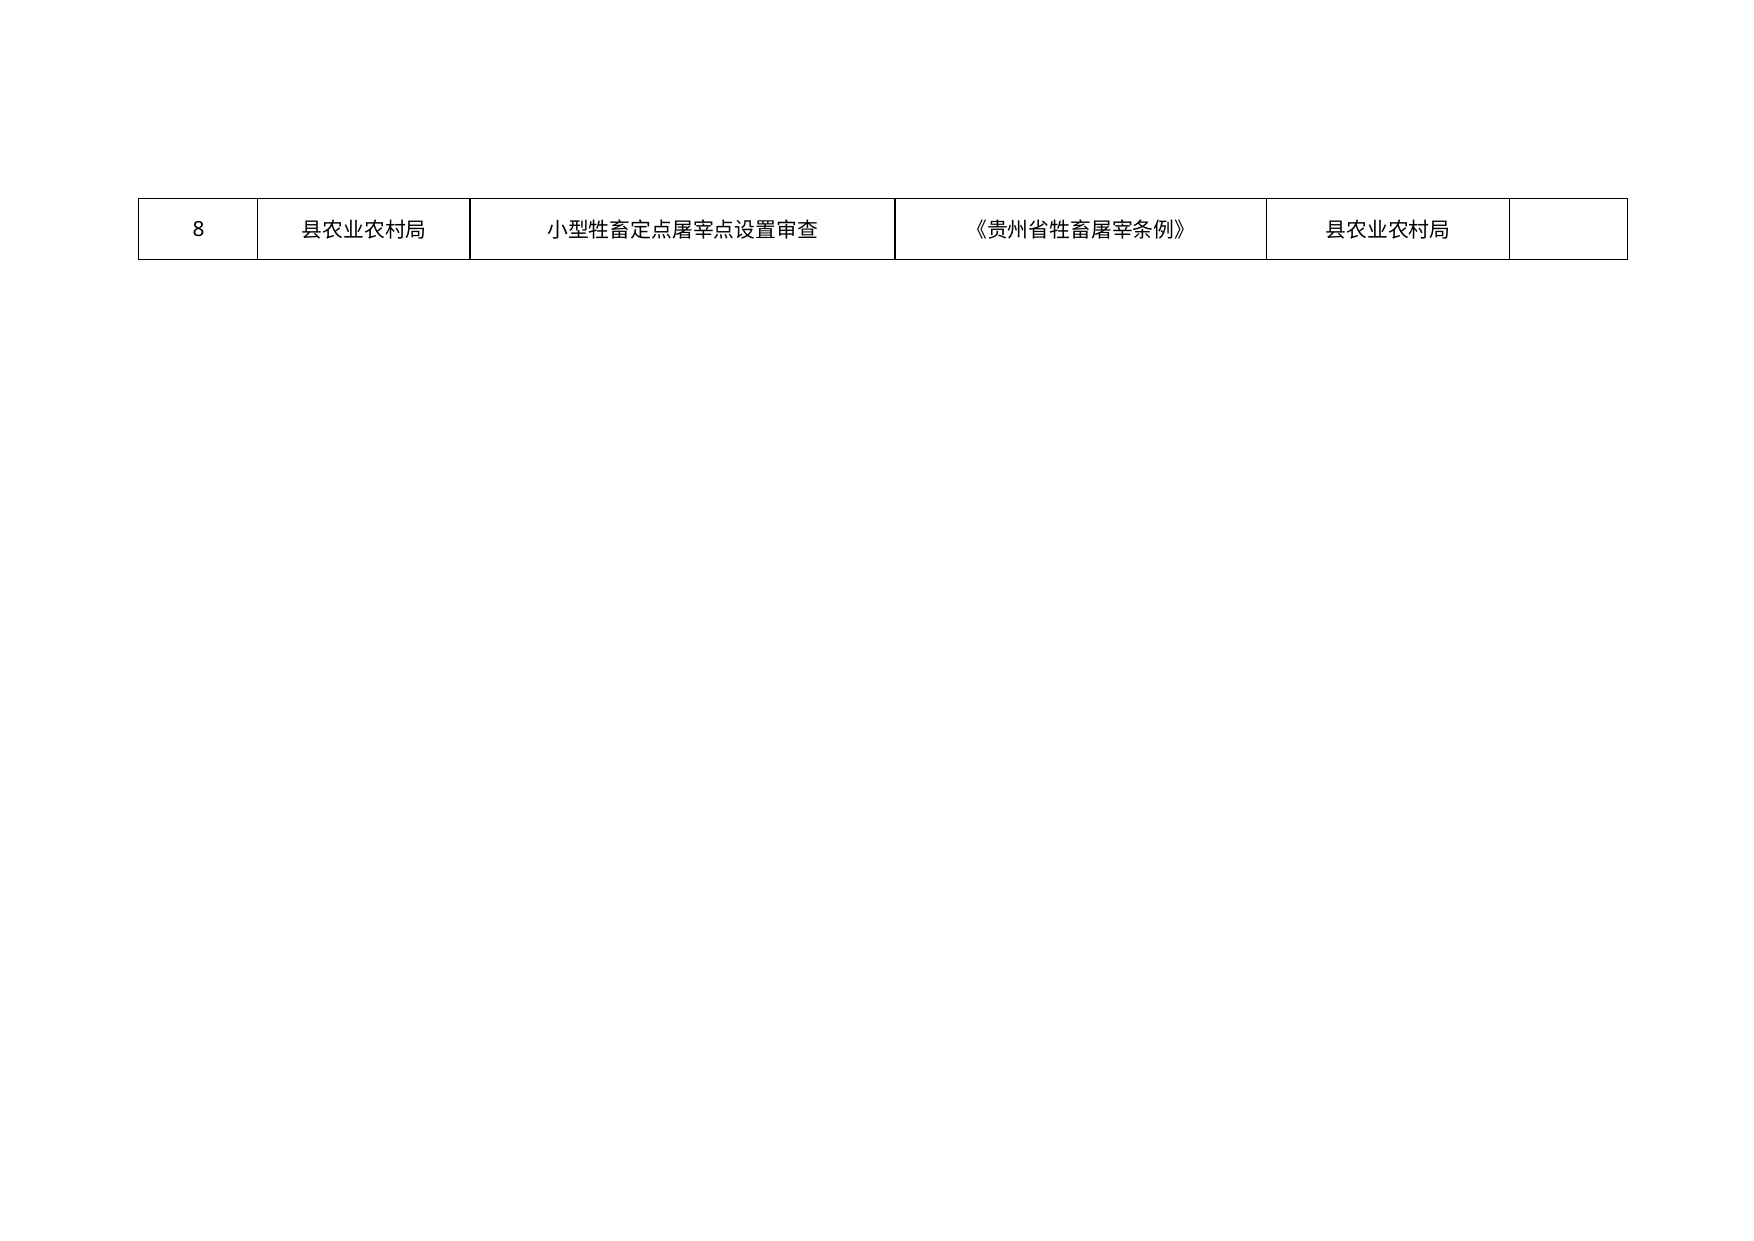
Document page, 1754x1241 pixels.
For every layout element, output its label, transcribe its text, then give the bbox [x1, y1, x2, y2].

table_cell 《贵州省牲畜屠宰条例》 [896, 199, 1266, 259]
table_cell [1510, 199, 1627, 259]
table_cell 小型牲畜定点屠宰点设置审查 [471, 199, 894, 259]
table_cell 8 [139, 199, 257, 259]
table_cell 县农业农村局 [1267, 199, 1509, 259]
table_cell 县农业农村局 [258, 199, 469, 259]
